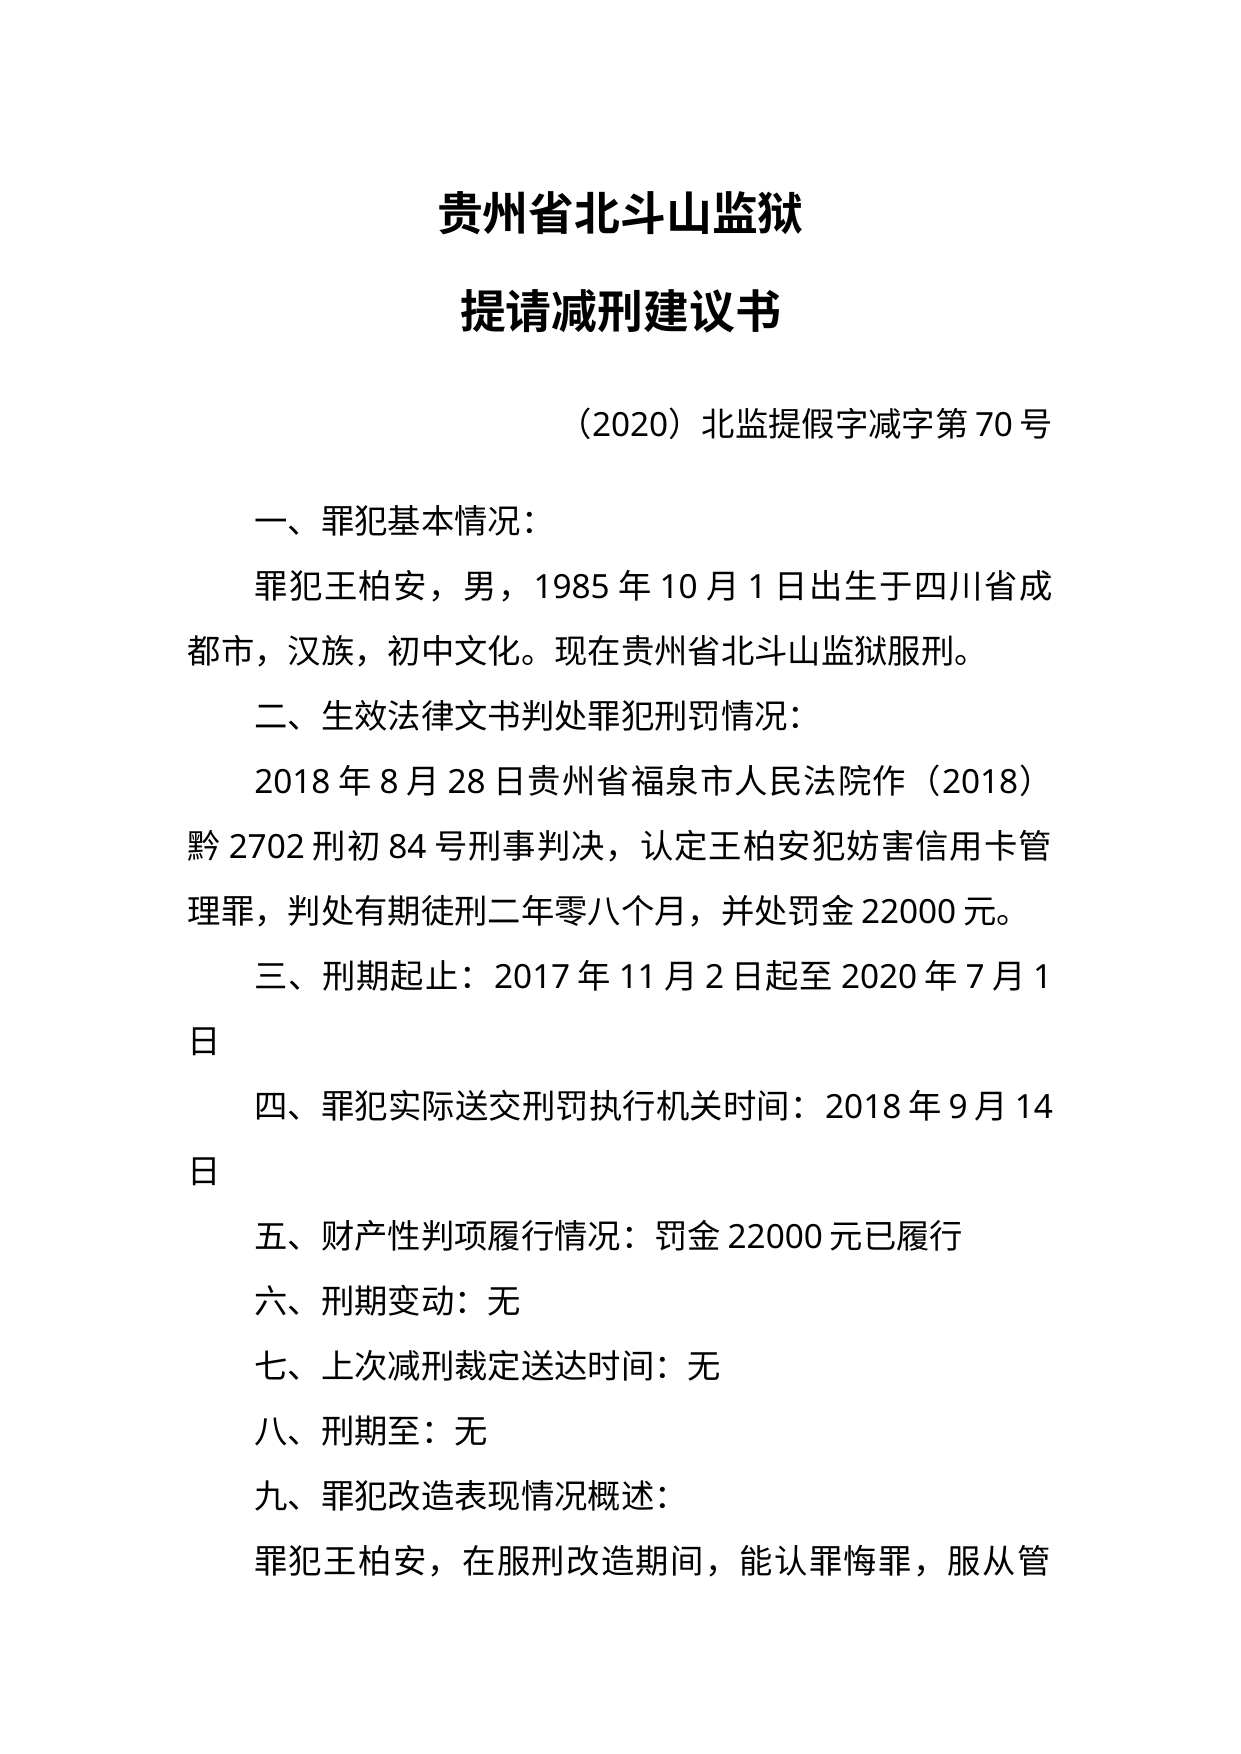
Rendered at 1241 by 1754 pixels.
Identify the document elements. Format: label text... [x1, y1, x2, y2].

text 贵州省北斗山监狱 [187, 162, 1053, 259]
text 罪犯王柏安，男，1985年10月1日出生于四川省成都市，汉族，初中文化。现在贵州省北斗山监狱服刑。 [187, 552, 1053, 682]
text （2020）北监提假字减字第70号 [187, 389, 1053, 454]
text 九、罪犯改造表现情况概述： [187, 1462, 1053, 1527]
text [187, 1527, 1053, 1592]
text 八、刑期至：无 [187, 1397, 1053, 1462]
text 七、上次减刑裁定送达时间：无 [187, 1332, 1053, 1397]
text 五、财产性判项履行情况：罚金22000元已履行 [187, 1202, 1053, 1267]
list 二、生效法律文书判处罪犯刑罚情况： [187, 682, 1053, 747]
list 三、刑期起止：2017年11月2日起至2020年7月1日 [187, 942, 1053, 1072]
text 提请减刑建议书 [187, 259, 1053, 357]
text 四、罪犯实际送交刑罚执行机关时间：2018年9月14日 [187, 1072, 1053, 1202]
list 2018年8月28日贵州省福泉市人民法院作（2018）黔2702刑初84号刑事判决，认定王柏安犯妨害信用卡管理罪，判处有期徒刑二年零八个月，并处罚金22000元。 [187, 747, 1053, 942]
text 六、刑期变动：无 [187, 1267, 1053, 1332]
text 一、罪犯基本情况： [187, 487, 1053, 552]
